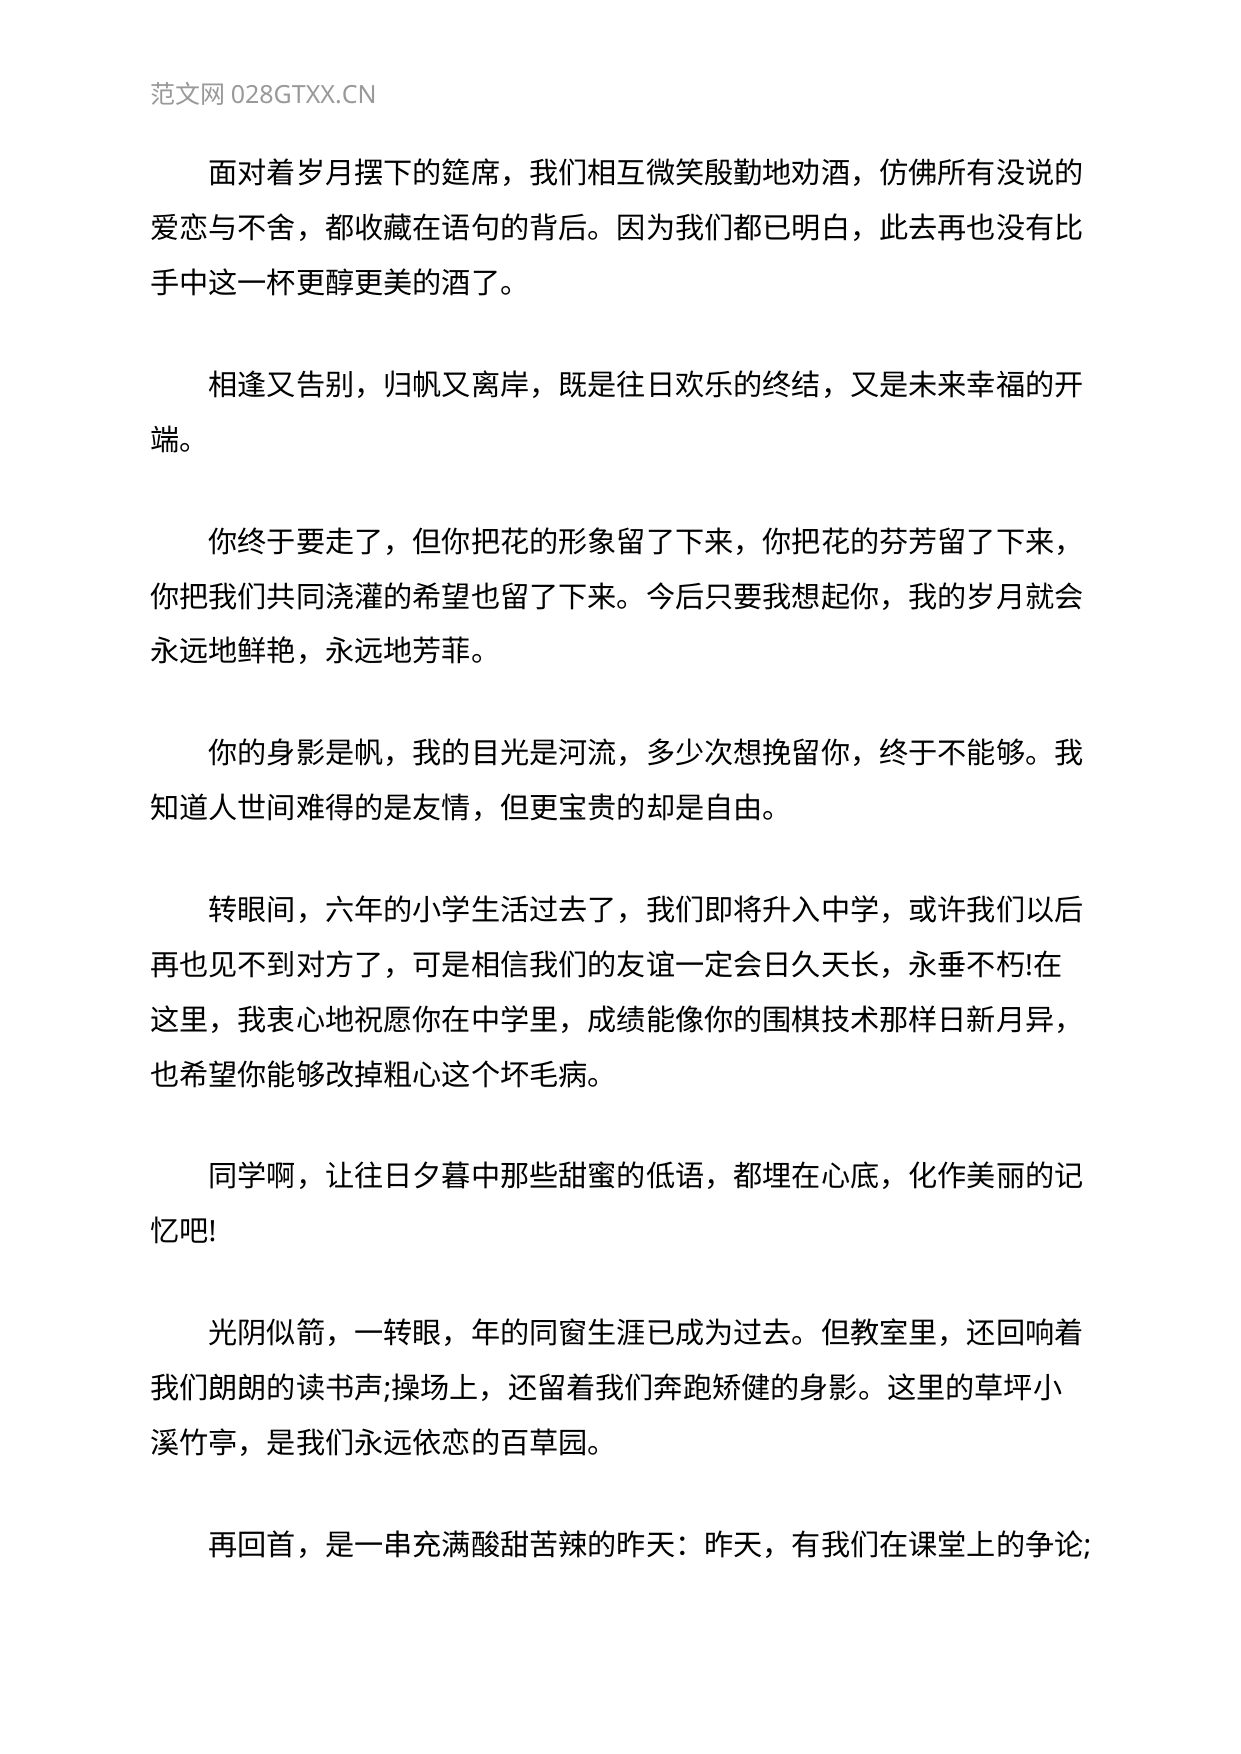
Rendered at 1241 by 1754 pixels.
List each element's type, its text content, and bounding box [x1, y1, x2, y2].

text 你终于要走了，但你把花的形象留了下来，你把花的芬芳留了下来，你把我们共同浇灌的希望也留了下来。今后只要我想起你，我的岁月就会永远地鲜艳，永远地芳菲。 [150, 518, 1090, 670]
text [150, 1522, 1090, 1564]
text 面对着岁月摆下的筵席，我们相互微笑殷勤地劝酒，仿佛所有没说的爱恋与不舍，都收藏在语句的背后。因为我们都已明白，此去再也没有比手中这一杯更醇更美的酒了。 [150, 150, 1090, 302]
text 你的身影是帆，我的目光是河流，多少次想挽留你，终于不能够。我知道人世间难得的是友情，但更宝贵的却是自由。 [150, 730, 1090, 827]
text 同学啊，让往日夕暮中那些甜蜜的低语，都埋在心底，化作美丽的记忆吧! [150, 1153, 1090, 1250]
text 光阴似箭，一转眼，年的同窗生涯已成为过去。但教室里，还回响着我们朗朗的读书声;操场上，还留着我们奔跑矫健的身影。这里的草坪小溪竹亭，是我们永远依恋的百草园。 [150, 1310, 1090, 1462]
text 转眼间，六年的小学生活过去了，我们即将升入中学，或许我们以后再也见不到对方了，可是相信我们的友谊一定会日久天长，永垂不朽!在这里，我衷心地祝愿你在中学里，成绩能像你的围棋技术那样日新月异，也希望你能够改掉粗心这个坏毛病。 [150, 886, 1090, 1093]
text 相逢又告别，归帆又离岸，既是往日欢乐的终结，又是未来幸福的开端。 [150, 362, 1090, 459]
